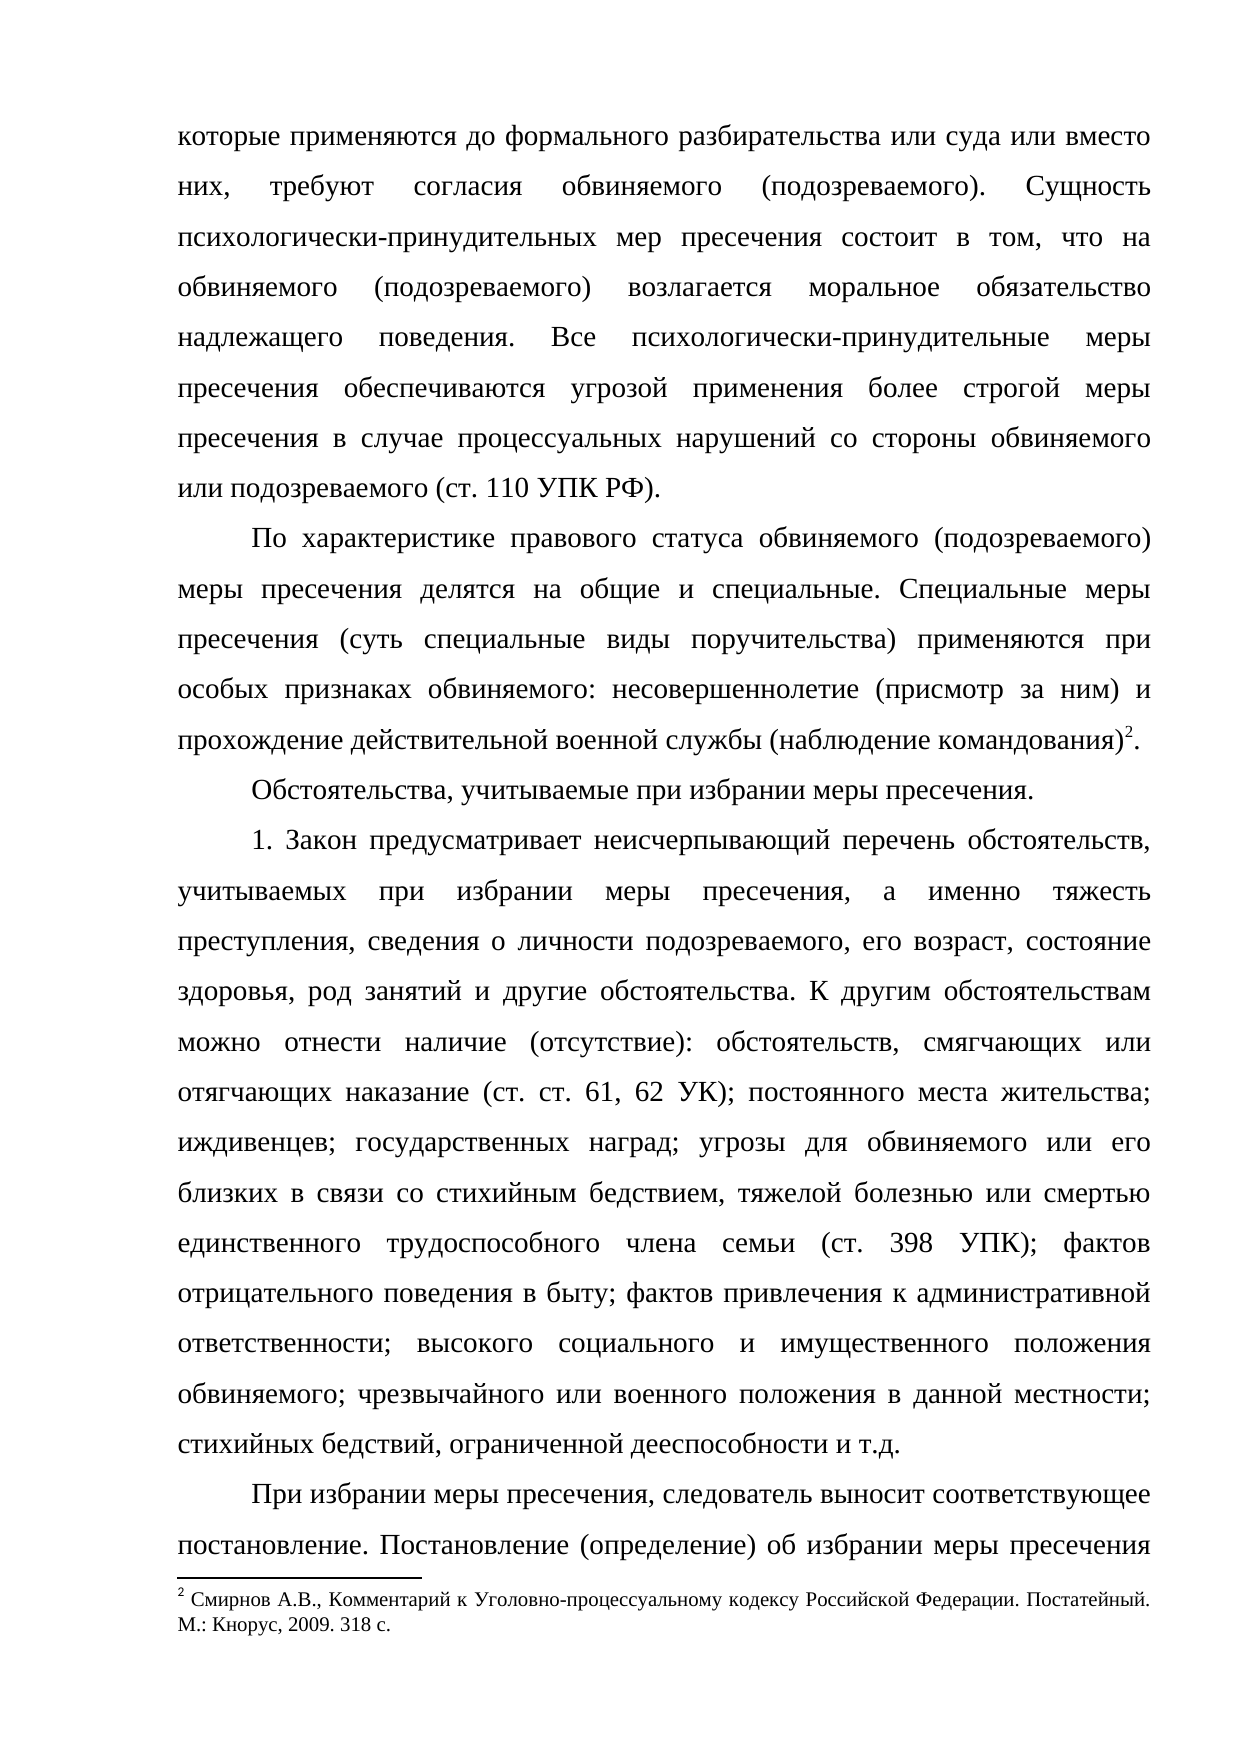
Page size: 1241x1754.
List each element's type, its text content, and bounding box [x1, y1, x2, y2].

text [177, 118, 1152, 504]
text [177, 1477, 1152, 1560]
text Обстоятельства, учитываемые при избрании меры пресечения. [177, 772, 1152, 806]
text 1. Закон предусматривает неисчерпывающий перечень обстоятельств, учитываемых при избрании меры пресечения, а именно тяжесть преступления, сведения о личности подозреваемого, его возраст, состояние здоровья, род занятий и другие обстоятельства. К другим обстоятельствам можно отнести наличие (отсутствие): обстоятельств, смягчающих или отягчающих наказание (ст. ст. 61, 62 УК); постоянного места жительства; иждивенцев; государственных наград; угрозы для обвиняемого или его близких в связи со стихийным бедствием, тяжелой болезнью или смертью единственного трудоспособного члена семьи (ст. 398 УПК); фактов отрицательного поведения в быту; фактов привлечения к административной ответственности; высокого социального и имущественного положения обвиняемого; чрезвычайного или военного положения в данной местности; стихийных бедствий, ограниченной дееспособности и т.д. [177, 822, 1152, 1460]
text По характеристике правового статуса обвиняемого (подозреваемого) меры пресечения делятся на общие и специальные. Специальные меры пресечения (суть специальные виды поручительства) применяются при особых признаках обвиняемого: несовершеннолетие (присмотр за ним) и прохождение действительной военной службы (наблюдение командования). [177, 521, 1152, 755]
